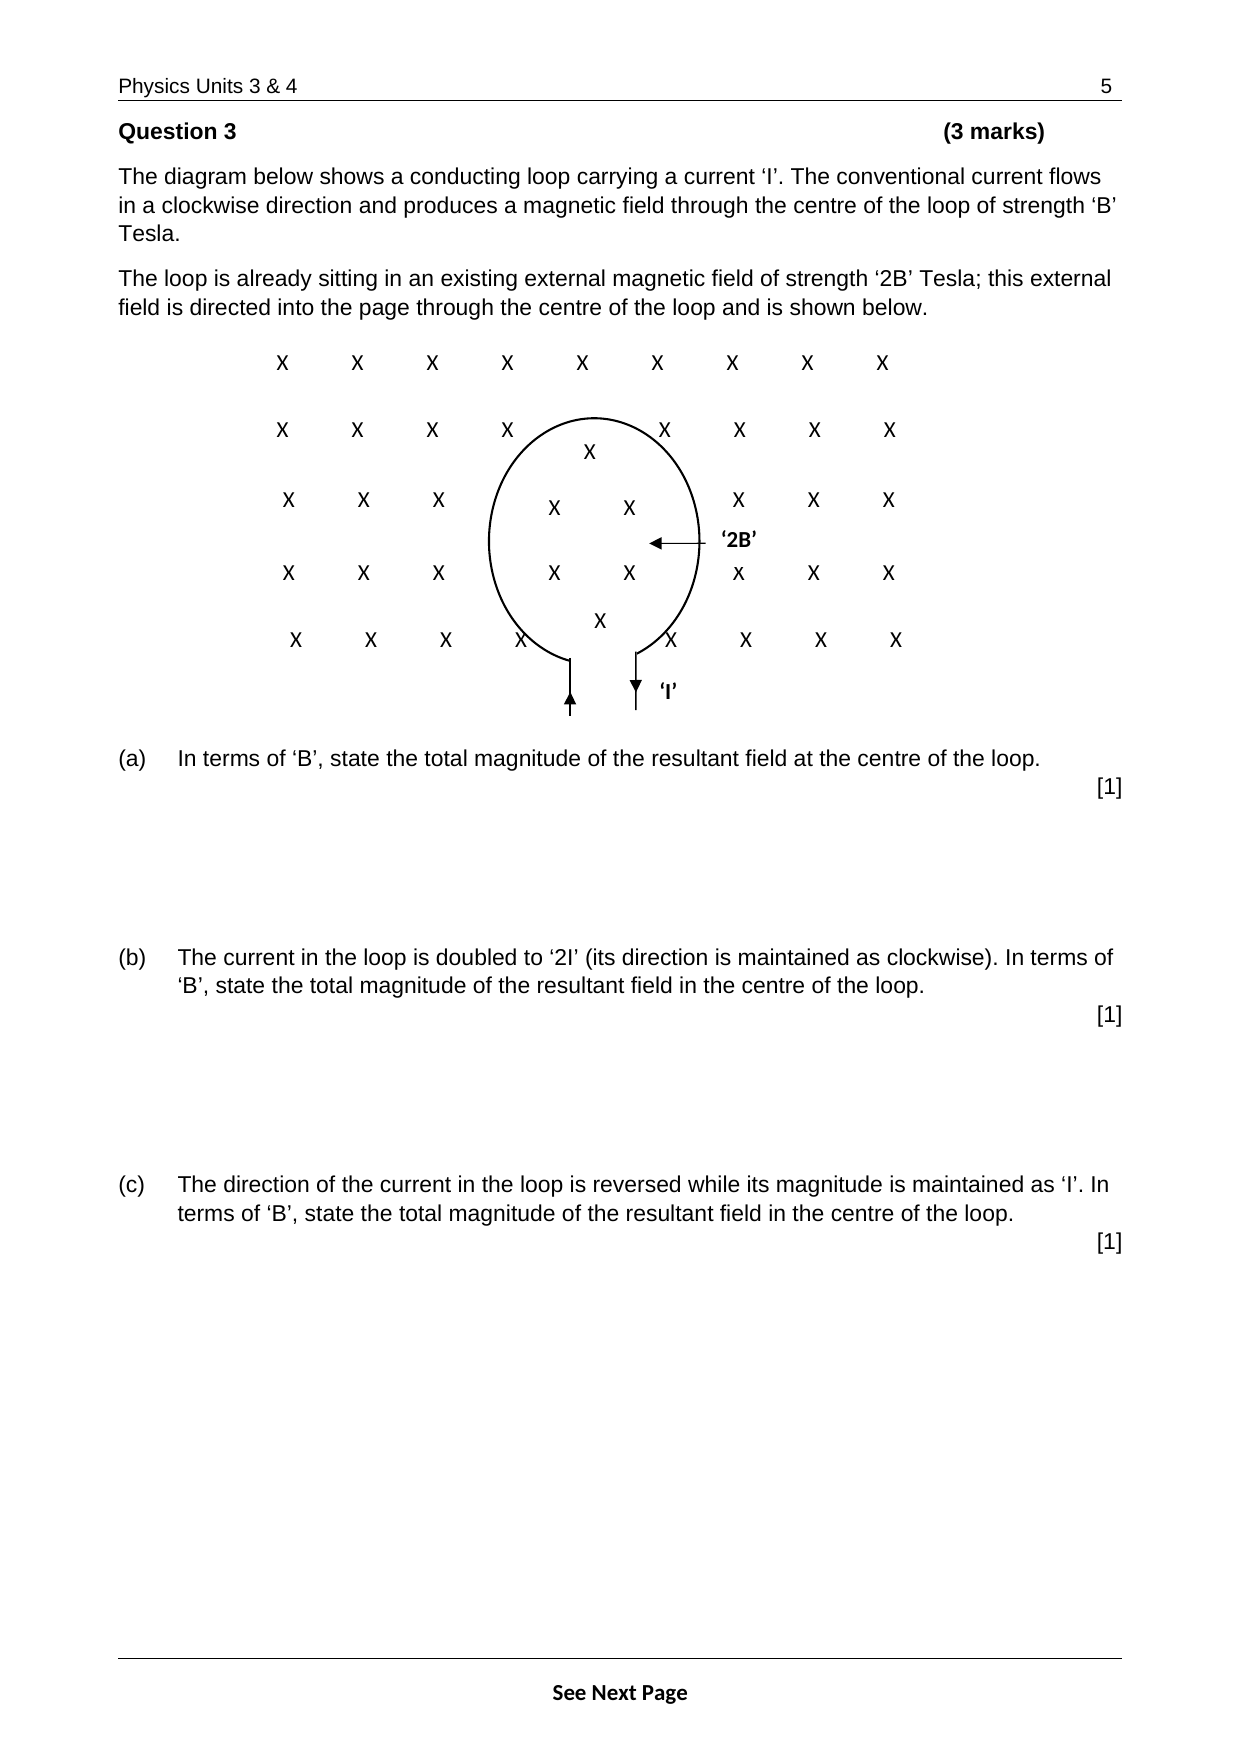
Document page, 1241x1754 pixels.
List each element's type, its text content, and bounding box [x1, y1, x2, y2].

list [1] [162, 1228, 1122, 1254]
list The direction of the current in the loop is reversed while its magnitude is maintained as ‘I’. In terms of ‘B’, state the total magnitude of the resultant field in the centre of the loop. [118, 1171, 1122, 1226]
text Question 3 (3 marks) [118, 118, 1122, 144]
text The diagram below shows a conducting loop carrying a current ‘I’. The conventional current flows in a clockwise direction and produces a magnetic field through the centre of the loop of strength ‘B’ Tesla. [118, 163, 1122, 246]
list The current in the loop is doubled to ‘2I’ (its direction is maintained as clockwise). In terms of ‘B’, state the total magnitude of the resultant field in the centre of the loop. [118, 944, 1122, 998]
list [1] [162, 1001, 1122, 1027]
text The loop is already sitting in an existing external magnetic field of strength ‘2B’ Tesla; this external field is directed into the page through the centre of the loop and is shown below. [118, 265, 1122, 320]
list In terms of ‘B’, state the total magnitude of the resultant field at the centre of the loop. [118, 745, 1122, 771]
list [1] [162, 773, 1122, 799]
